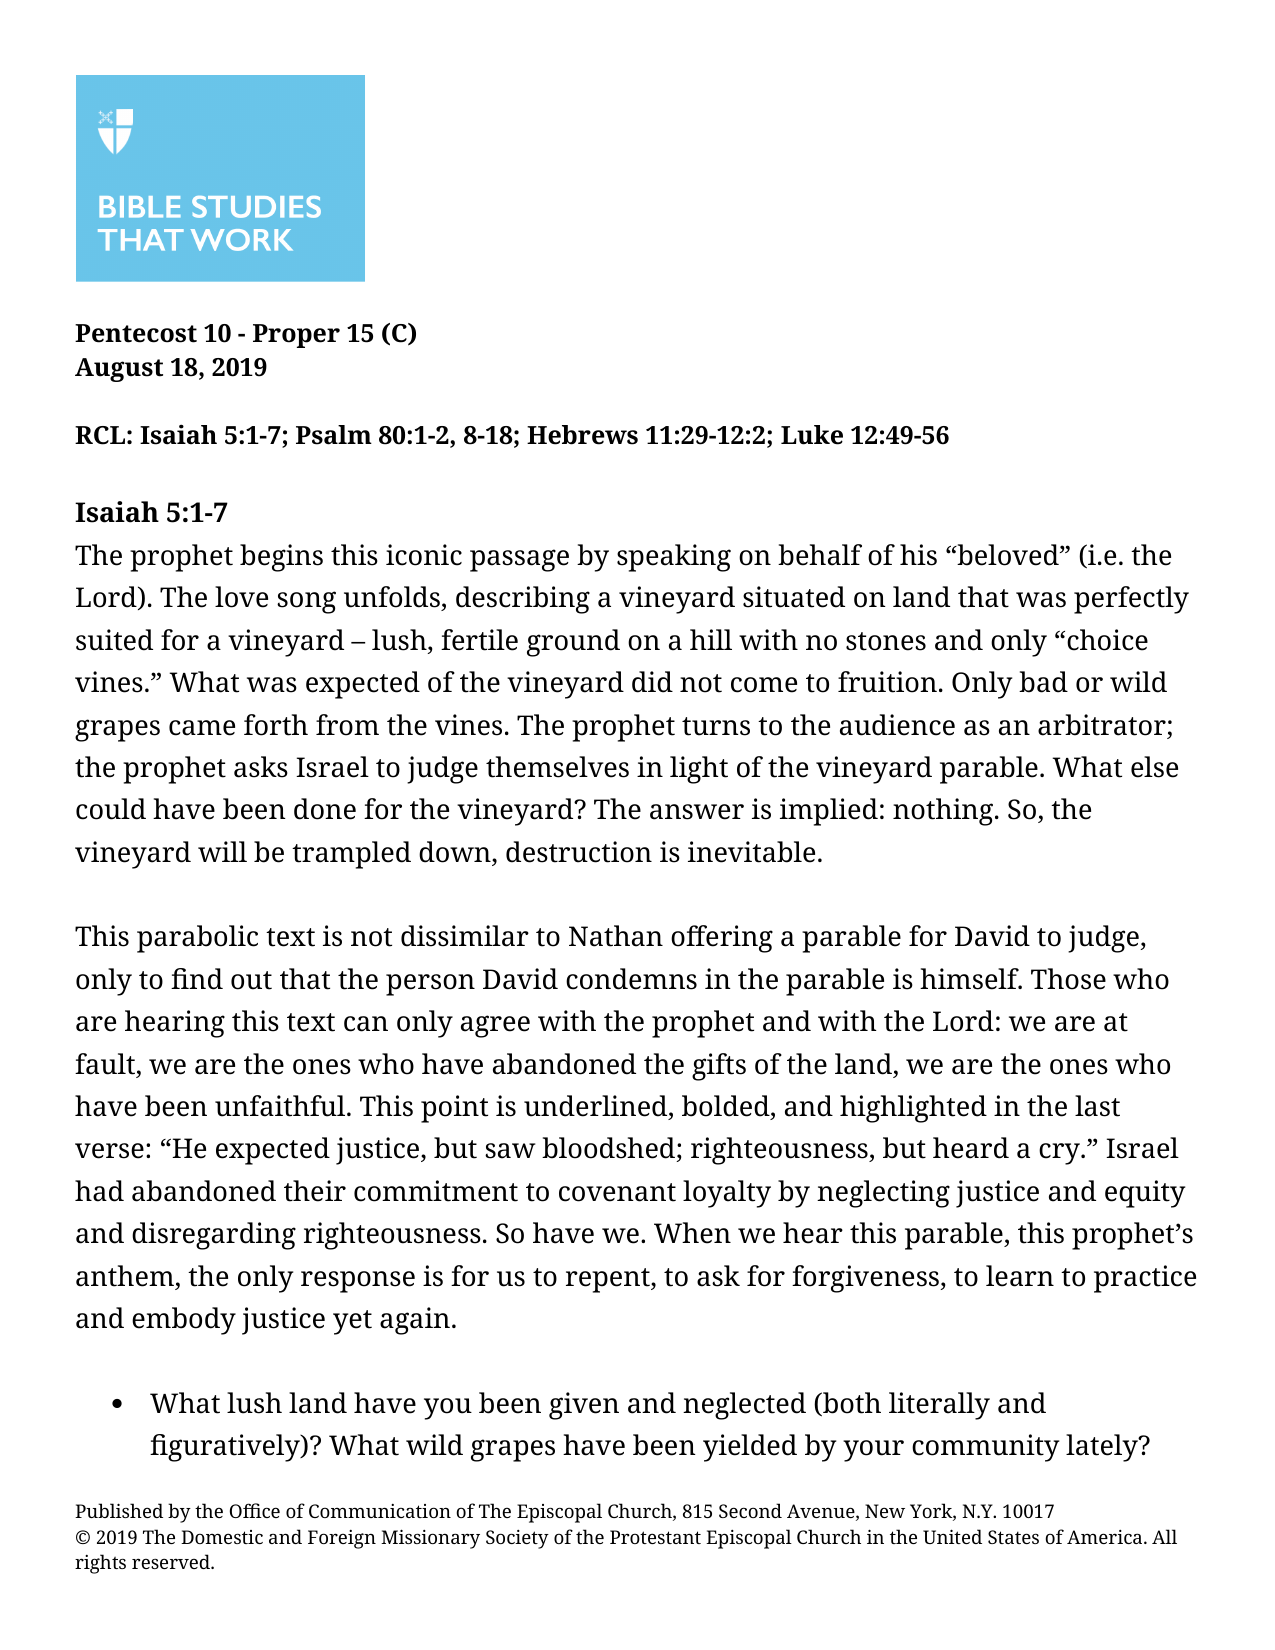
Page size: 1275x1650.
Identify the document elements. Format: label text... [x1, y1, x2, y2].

text Isaiah 5:1-7 [75, 494, 1200, 531]
text Pentecost 10 - Proper 15 (C) [75, 316, 1125, 350]
text The prophet begins this iconic passage by speaking on behalf of his “beloved” (i.e. the Lord). The love song unfolds, describing a vineyard situated on land that was perfectly suited for a vineyard – lush, fertile ground on a hill with no stones and only “choice vines.” What was expected of the vineyard did not come to fruition. Only bad or wild grapes came forth from the vines. The prophet turns to the audience as an arbitrator; the prophet asks Israel to judge themselves in light of the vineyard parable. What else could have been done for the vineyard? The answer is implied: nothing. So, the vineyard will be trampled down, destruction is inevitable. [75, 536, 1200, 870]
text August 18, 2019 [75, 350, 1125, 384]
picture [75, 75, 366, 282]
text This parabolic text is not dissimilar to Nathan offering a parable for David to judge, only to find out that the person David condemns in the parable is himself. Those who are hearing this text can only agree with the prophet and with the Lord: we are at fault, we are the ones who have abandoned the gifts of the land, we are the ones who have been unfaithful. This point is underlined, bolded, and highlighted in the last verse: “He expected justice, but saw bloodshed; righteousness, but heard a cry.” Israel had abandoned their commitment to covenant loyalty by neglecting justice and equity and disregarding righteousness. So have we. When we hear this parable, this prophet’s anthem, the only response is for us to repent, to ask for forgiveness, to learn to practice and embody justice yet again. [75, 918, 1200, 1336]
list What lush land have you been given and neglected (both literally and figuratively)? What wild grapes have been yielded by your community lately? [112, 1384, 1200, 1463]
text RCL: Isaiah 5:1-7; Psalm 80:1-2, 8-18; Hebrews 11:29-12:2; Luke 12:49-56 [75, 418, 1200, 452]
